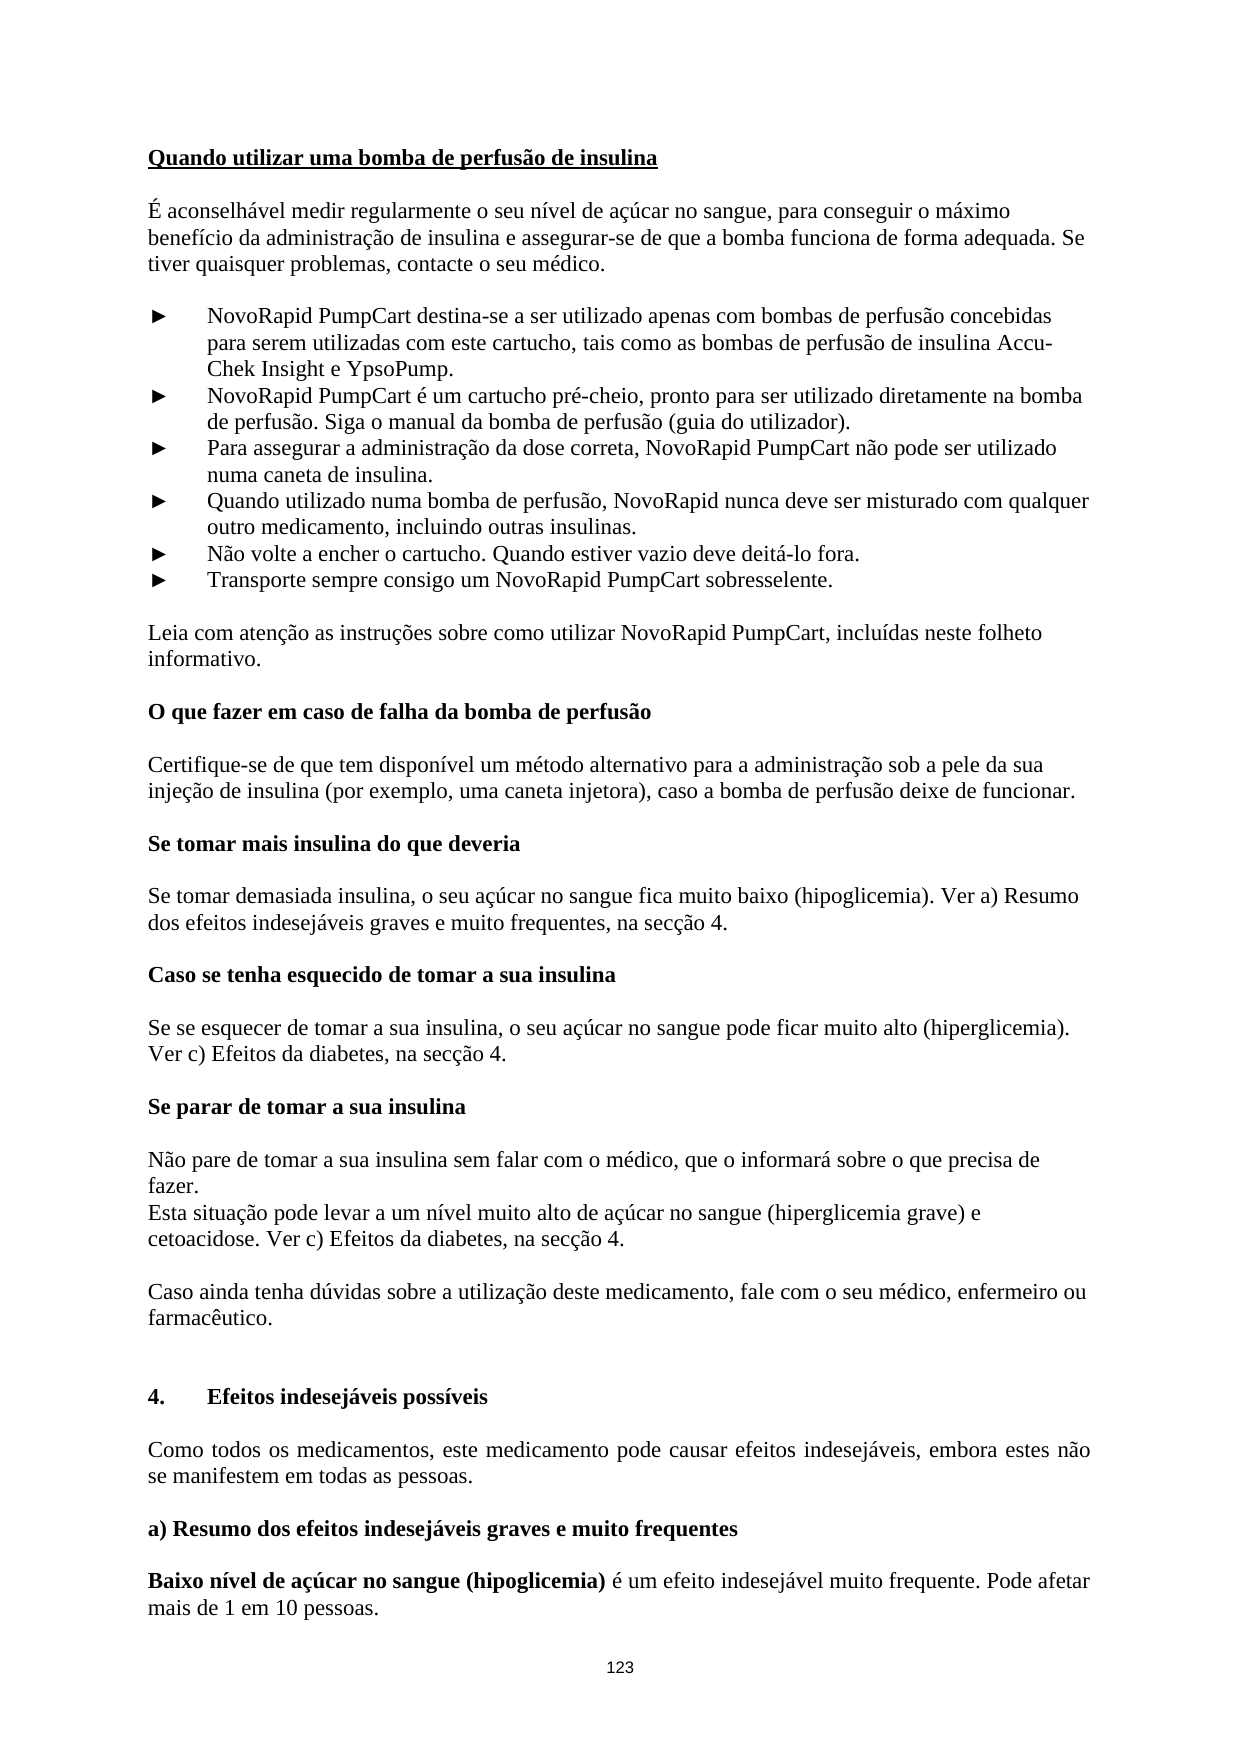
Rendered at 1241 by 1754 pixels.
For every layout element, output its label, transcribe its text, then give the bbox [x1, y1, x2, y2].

text ► Transporte sempre consigo um NovoRapid PumpCart sobresselente. [148, 566, 1092, 592]
text Não pare de tomar a sua insulina sem falar com o médico, que o informará sobre o que precisa de fazer. [148, 1146, 1092, 1199]
text Caso se tenha esquecido de tomar a sua insulina [148, 961, 1092, 988]
text ► Não volte a encher o cartucho. Quando estiver vazio deve deitá-lo fora. [148, 540, 1092, 566]
text ► NovoRapid PumpCart destina-se a ser utilizado apenas com bombas de perfusão concebidas para serem utilizadas com este cartucho, tais como as bombas de perfusão de insulina Accu-Chek Insight e YpsoPump. [148, 303, 1092, 382]
text ► NovoRapid PumpCart é um cartucho pré-cheio, pronto para ser utilizado diretamente na bomba de perfusão. Siga o manual da bomba de perfusão (guia do utilizador). [148, 382, 1092, 434]
text ► Quando utilizado numa bomba de perfusão, NovoRapid nunca deve ser misturado com qualquer outro medicamento, incluindo outras insulinas. [148, 487, 1092, 540]
text Esta situação pode levar a um nível muito alto de açúcar no sangue (hiperglicemia grave) e cetoacidose. Ver c) Efeitos da diabetes, na secção 4. [148, 1199, 1092, 1251]
text Baixo nível de açúcar no sangue (hipoglicemia) é um efeito indesejável muito frequente. Pode afetar mais de 1 em 10 pessoas. [148, 1568, 1092, 1620]
text É aconselhável medir regularmente o seu nível de açúcar no sangue, para conseguir o máximo benefício da administração de insulina e assegurar-se de que a bomba funciona de forma adequada. Se tiver quaisquer problemas, contacte o seu médico. [148, 197, 1093, 276]
text O que fazer em caso de falha da bomba de perfusão [148, 698, 1092, 724]
text Se parar de tomar a sua insulina [148, 1093, 1092, 1119]
text Certifique-se de que tem disponível um método alternativo para a administração sob a pele da sua injeção de insulina (por exemplo, uma caneta injetora), caso a bomba de perfusão deixe de funcionar. [148, 751, 1092, 803]
text a) Resumo dos efeitos indesejáveis graves e muito frequentes [148, 1515, 1092, 1541]
text Se tomar mais insulina do que deveria [148, 830, 1092, 856]
text Leia com atenção as instruções sobre como utilizar NovoRapid PumpCart, incluídas neste folheto informativo. [148, 619, 1092, 672]
text Quando utilizar uma bomba de perfusão de insulina [148, 144, 1093, 171]
text Se se esquecer de tomar a sua insulina, o seu açúcar no sangue pode ficar muito alto (hiperglicemia). Ver c) Efeitos da diabetes, na secção 4. [148, 1014, 1092, 1067]
text Caso ainda tenha dúvidas sobre a utilização deste medicamento, fale com o seu médico, enfermeiro ou farmacêutico. [148, 1278, 1092, 1330]
text ► Para assegurar a administração da dose correta, NovoRapid PumpCart não pode ser utilizado numa caneta de insulina. [148, 434, 1092, 487]
text 4. Efeitos indesejáveis possíveis [148, 1383, 1092, 1409]
text Se tomar demasiada insulina, o seu açúcar no sangue fica muito baixo (hipoglicemia). Ver a) Resumo dos efeitos indesejáveis graves e muito frequentes, na secção 4. [148, 882, 1092, 935]
text Como todos os medicamentos, este medicamento pode causar efeitos indesejáveis, embora estes não se manifestem em todas as pessoas. [148, 1436, 1092, 1488]
